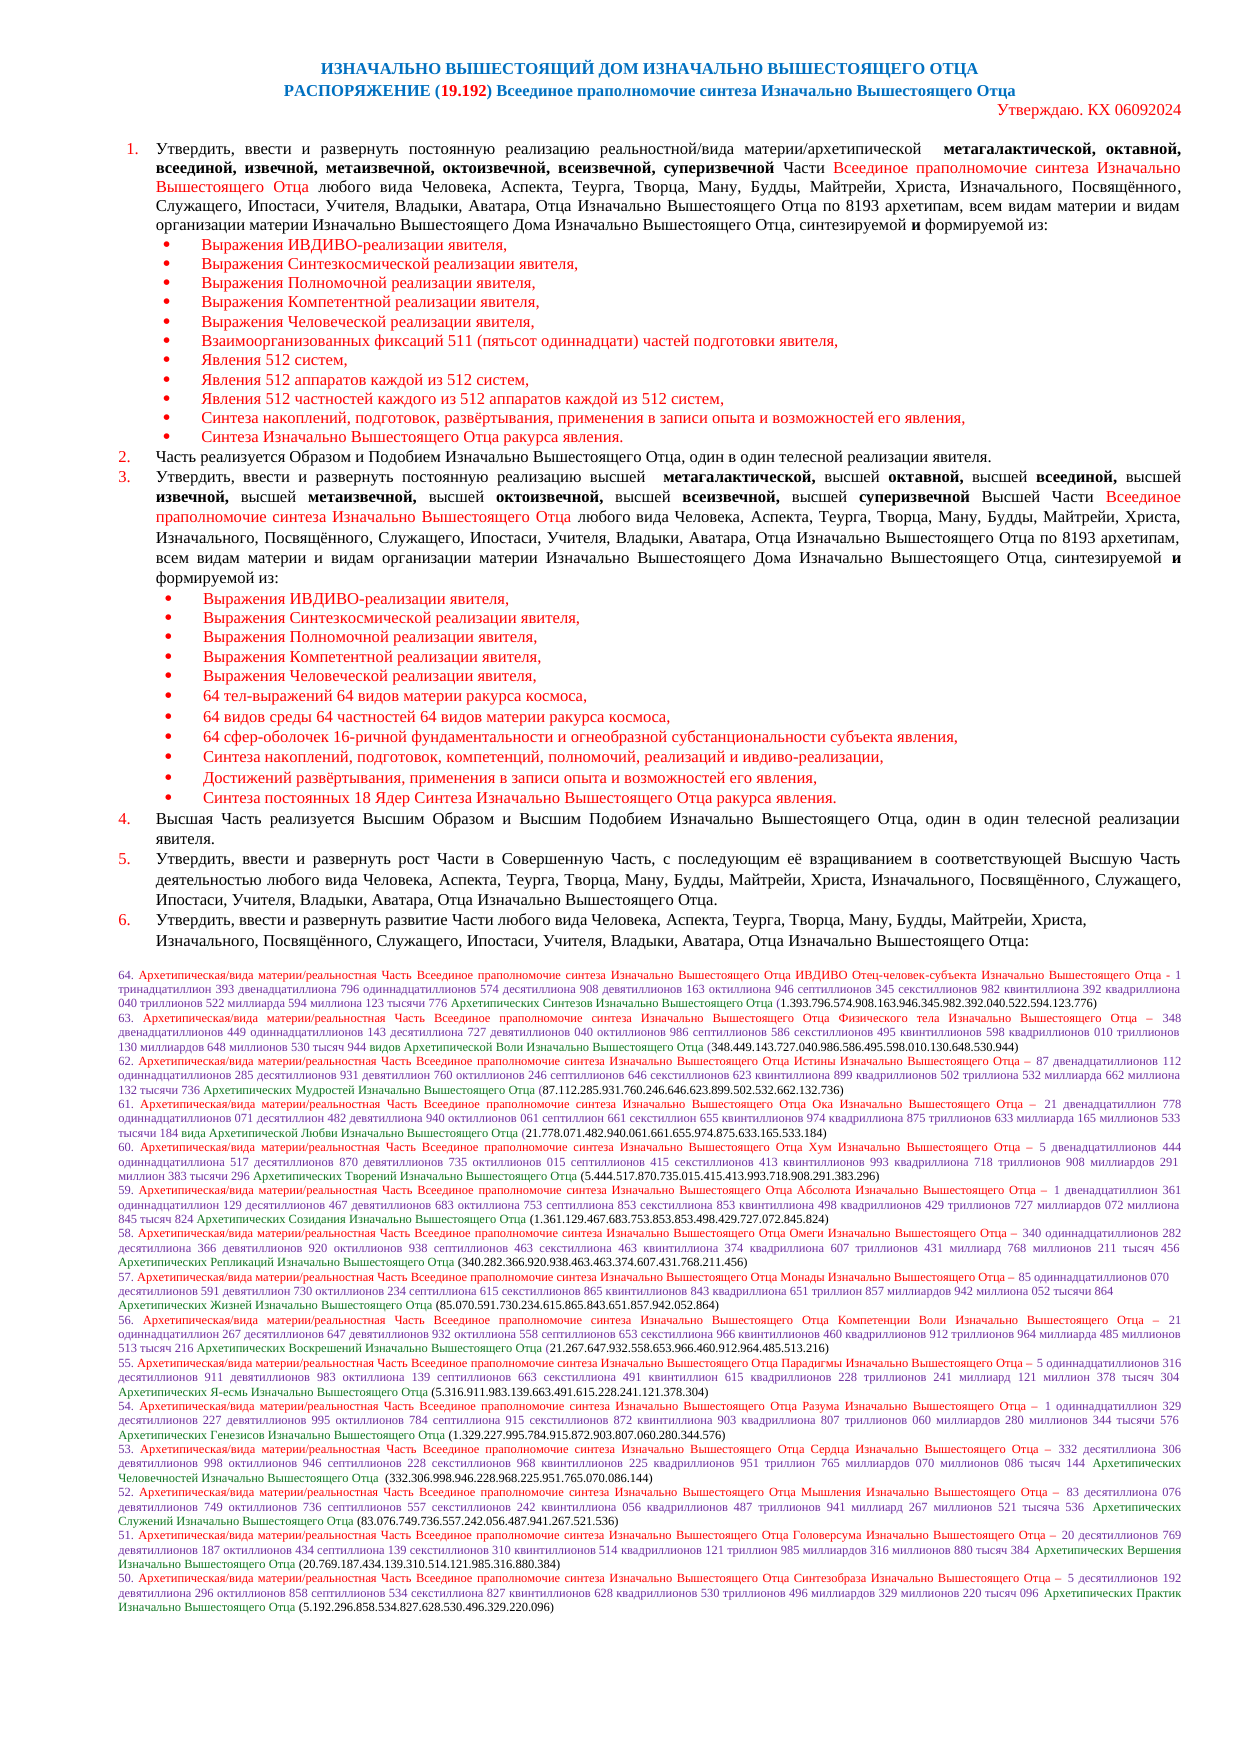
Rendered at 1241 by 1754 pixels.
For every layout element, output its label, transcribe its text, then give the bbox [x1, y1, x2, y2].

list Выражения Человеческой реализации явителя, [165, 666, 1181, 685]
list Утвердить, ввести и развернуть рост Части в Совершенную Часть, с последующим её взращиванием в соответствующей Высшую Часть деятельностью любого вида Человека, Аспекта, Теурга, Творца, Ману, Будды, Майтрейи, Христа, Изначального, Посвящённого, Служащего, Ипостаси, Учителя, Владыки, Аватара, Отца Изначально Вышестоящего Отца. [118, 849, 1181, 909]
text 51. Архетипическая/вида материи/реальностная Часть Всеединое праполномочие синтеза Изначально Вышестоящего Отца Головерсума Изначально Вышестоящего Отца – 20 десятиллионов 769 девятиллионов 187 октиллионов 434 септиллиона 139 секстиллионов 310 квинтиллионов 514 квадриллионов 121 триллион 985 миллиардов 316 миллионов 880 тысяч 384 Архетипических Вершения Изначально Вышестоящего Отца (20.769.187.434.139.310.514.121.985.316.880.384) [118, 1528, 1181, 1571]
text 58. Архетипическая/вида материи/реальностная Часть Всеединое праполномочие синтеза Изначально Вышестоящего Отца Омеги Изначально Вышестоящего Отца – 340 одиннадцатиллионов 282 десятиллиона 366 девятиллионов 920 октиллионов 938 септиллионов 463 секстиллиона 463 квинтиллиона 374 квадриллиона 607 триллионов 431 миллиард 768 миллионов 211 тысяч 456 Архетипических Репликаций Изначально Вышестоящего Отца (340.282.366.920.938.463.463.374.607.431.768.211.456) [118, 1226, 1181, 1269]
text 52. Архетипическая/вида материи/реальностная Часть Всеединое праполномочие синтеза Изначально Вышестоящего Отца Мышления Изначально Вышестоящего Отца – 83 десятиллиона 076 девятиллионов 749 октиллионов 736 септиллионов 557 секстиллионов 242 квинтиллиона 056 квадриллионов 487 триллионов 941 миллиард 267 миллионов 521 тысяча 536 Архетипических Служений Изначально Вышестоящего Отца (83.076.749.736.557.242.056.487.941.267.521.536) [118, 1485, 1181, 1528]
text 61. Архетипическая/вида материи/реальностная Часть Всеединое праполномочие синтеза Изначально Вышестоящего Отца Ока Изначально Вышестоящего Отца – 21 двенадцатиллион 778 одиннадцатиллионов 071 десятиллион 482 девятиллиона 940 октиллионов 061 септиллион 661 секстиллион 655 квинтиллионов 974 квадриллиона 875 триллионов 633 миллиарда 165 миллионов 533 тысячи 184 вида Архетипической Любви Изначально Вышестоящего Отца (21.778.071.482.940.061.661.655.974.875.633.165.533.184) [118, 1097, 1181, 1140]
text Утверждаю. КХ 06092024 [118, 100, 1181, 119]
text 53. Архетипическая/вида материи/реальностная Часть Всеединое праполномочие синтеза Изначально Вышестоящего Отца Сердца Изначально Вышестоящего Отца – 332 десятиллиона 306 девятиллионов 998 октиллионов 946 септиллионов 228 секстиллионов 968 квинтиллионов 225 квадриллионов 951 триллион 765 миллиардов 070 миллионов 086 тысяч 144 Архетипических Человечностей Изначально Вышестоящего Отца (332.306.998.946.228.968.225.951.765.070.086.144) [118, 1442, 1181, 1485]
text 60. Архетипическая/вида материи/реальностная Часть Всеединое праполномочие синтеза Изначально Вышестоящего Отца Хум Изначально Вышестоящего Отца – 5 двенадцатиллионов 444 одиннадцатиллиона 517 десятиллионов 870 девятиллионов 735 октиллионов 015 септиллионов 415 секстиллионов 413 квинтиллионов 993 квадриллиона 718 триллионов 908 миллиардов 291 миллион 383 тысячи 296 Архетипических Творений Изначально Вышестоящего Отца (5.444.517.870.735.015.415.413.993.718.908.291.383.296) [118, 1140, 1181, 1183]
text 50. Архетипическая/вида материи/реальностная Часть Всеединое праполномочие синтеза Изначально Вышестоящего Отца Синтезобраза Изначально Вышестоящего Отца – 5 десятиллионов 192 девятиллиона 296 октиллионов 858 септиллионов 534 секстиллиона 827 квинтиллионов 628 квадриллионов 530 триллионов 496 миллиардов 329 миллионов 220 тысяч 096 Архетипических Практик Изначально Вышестоящего Отца (5.192.296.858.534.827.628.530.496.329.220.096) [118, 1571, 1181, 1614]
list Синтеза накоплений, подготовок, развёртывания, применения в записи опыта и возможностей его явления, [163, 408, 1181, 427]
list Синтеза постоянных 18 Ядер Синтеза Изначально Вышестоящего Отца ракурса явления. [165, 788, 1181, 807]
text 56. Архетипическая/вида материи/реальностная Часть Всеединое праполномочие синтеза Изначально Вышестоящего Отца Компетенции Воли Изначально Вышестоящего Отца – 21 одиннадцатиллион 267 десятиллионов 647 девятиллионов 932 октиллиона 558 септиллионов 653 секстиллиона 966 квинтиллионов 460 квадриллионов 912 триллионов 964 миллиарда 485 миллионов 513 тысяч 216 Архетипических Воскрешений Изначально Вышестоящего Отца (21.267.647.932.558.653.966.460.912.964.485.513.216) [118, 1312, 1181, 1356]
list Явления 512 систем, [163, 350, 1181, 369]
text 54. Архетипическая/вида материи/реальностная Часть Всеединое праполномочие синтеза Изначально Вышестоящего Отца Разума Изначально Вышестоящего Отца – 1 одиннадцатиллион 329 десятиллионов 227 девятиллионов 995 октиллионов 784 септиллиона 915 секстиллионов 872 квинтиллиона 903 квадриллиона 807 триллионов 060 миллиардов 280 миллионов 344 тысячи 576 Архетипических Генезисов Изначально Вышестоящего Отца (1.329.227.995.784.915.872.903.807.060.280.344.576) [118, 1399, 1181, 1442]
text ИЗНАЧАЛЬНО ВЫШЕСТОЯЩИЙ ДОМ ИЗНАЧАЛЬНО ВЫШЕСТОЯЩЕГО ОТЦА [118, 59, 1181, 78]
text 57. Архетипическая/вида материи/реальностная Часть Всеединое праполномочие синтеза Изначально Вышестоящего Отца Монады Изначально Вышестоящего Отца – 85 одиннадцатиллионов 070 десятиллионов 591 девятиллион 730 октиллионов 234 септиллиона 615 секстиллионов 865 квинтиллионов 843 квадриллиона 651 триллион 857 миллиардов 942 миллиона 052 тысячи 864 Архетипических Жизней Изначально Вышестоящего Отца (85.070.591.730.234.615.865.843.651.857.942.052.864) [118, 1269, 1181, 1312]
list Выражения Человеческой реализации явителя, [163, 311, 1181, 331]
list Утвердить, ввести и развернуть развитие Части любого вида Человека, Аспекта, Теурга, Творца, Ману, Будды, Майтрейи, Христа, Изначального, Посвящённого, Служащего, Ипостаси, Учителя, Владыки, Аватара, Отца Изначально Вышестоящего Отца: [118, 910, 1181, 949]
list Достижений развёртывания, применения в записи опыта и возможностей его явления, [165, 768, 1181, 787]
list Выражения ИВДИВО-реализации явителя, [165, 588, 1181, 608]
list Утвердить, ввести и развернуть постоянную реализацию реальностной/вида материи/архетипической метагалактической, октавной, всеединой, извечной, метаизвечной, октоизвечной, всеизвечной, суперизвечной Части Всеединое праполномочие синтеза Изначально Вышестоящего Отца любого вида Человека, Аспекта, Теурга, Творца, Ману, Будды, Майтрейи, Христа, Изначального, Посвящённого, Служащего, Ипостаси, Учителя, Владыки, Аватара, Отца Изначально Вышестоящего Отца по 8193 архетипам, всем видам материи и видам организации материи Изначально Вышестоящего Дома Изначально Вышестоящего Отца, синтезируемой и формируемой из: [126, 138, 1181, 234]
list Явления 512 аппаратов каждой из 512 систем, [163, 369, 1181, 388]
list Утвердить, ввести и развернуть постоянную реализацию высшей метагалактической, высшей октавной, высшей всеединой, высшей извечной, высшей метаизвечной, высшей октоизвечной, высшей всеизвечной, высшей суперизвечной Высшей Части Всеединое праполномочие синтеза Изначально Вышестоящего Отца любого вида Человека, Аспекта, Теурга, Творца, Ману, Будды, Майтрейи, Христа, Изначального, Посвящённого, Служащего, Ипостаси, Учителя, Владыки, Аватара, Отца Изначально Вышестоящего Отца по 8193 архетипам, всем видам материи и видам организации материи Изначально Вышестоящего Дома Изначально Вышестоящего Отца, синтезируемой и формируемой из: [118, 467, 1181, 587]
list Часть реализуется Образом и Подобием Изначально Вышестоящего Отца, один в один телесной реализации явителя. [118, 446, 1181, 466]
list Выражения Синтезкосмической реализации явителя, [165, 608, 1181, 627]
list Выражения Компетентной реализации явителя, [163, 292, 1181, 311]
list Выражения ИВДИВО-реализации явителя, [163, 234, 1181, 254]
list Выражения Синтезкосмической реализации явителя, [163, 254, 1181, 273]
text 59. Архетипическая/вида материи/реальностная Часть Всеединое праполномочие синтеза Изначально Вышестоящего Отца Абсолюта Изначально Вышестоящего Отца – 1 двенадцатиллион 361 одиннадцатиллион 129 десятиллионов 467 девятиллионов 683 октиллиона 753 септиллиона 853 секстиллиона 853 квинтиллиона 498 квадриллионов 429 триллионов 727 миллиардов 072 миллиона 845 тысяч 824 Архетипических Созидания Изначально Вышестоящего Отца (1.361.129.467.683.753.853.853.498.429.727.072.845.824) [118, 1183, 1181, 1226]
list 64 тел-выражений 64 видов материи ракурса космоса, [165, 686, 1181, 705]
text 55. Архетипическая/вида материи/реальностная Часть Всеединое праполномочие синтеза Изначально Вышестоящего Отца Парадигмы Изначально Вышестоящего Отца – 5 одиннадцатиллионов 316 десятиллионов 911 девятиллионов 983 октиллиона 139 септиллионов 663 секстиллиона 491 квинтиллион 615 квадриллионов 228 триллионов 241 миллиард 121 миллион 378 тысяч 304 Архетипических Я-есмь Изначально Вышестоящего Отца (5.316.911.983.139.663.491.615.228.241.121.378.304) [118, 1356, 1181, 1399]
text 62. Архетипическая/вида материи/реальностная Часть Всеединое праполномочие синтеза Изначально Вышестоящего Отца Истины Изначально Вышестоящего Отца – 87 двенадцатиллионов 112 одиннадцатиллионов 285 десятиллионов 931 девятиллион 760 октиллионов 246 септиллионов 646 секстиллионов 623 квинтиллиона 899 квадриллионов 502 триллиона 532 миллиарда 662 миллиона 132 тысячи 736 Архетипических Мудростей Изначально Вышестоящего Отца (87.112.285.931.760.246.646.623.899.502.532.662.132.736) [118, 1054, 1181, 1097]
text 63. Архетипическая/вида материи/реальностная Часть Всеединое праполномочие синтеза Изначально Вышестоящего Отца Физического тела Изначально Вышестоящего Отца – 348 двенадцатиллионов 449 одиннадцатиллионов 143 десятиллиона 727 девятиллионов 040 октиллионов 986 септиллионов 586 секстиллионов 495 квинтиллионов 598 квадриллионов 010 триллионов 130 миллиардов 648 миллионов 530 тысяч 944 видов Архетипической Воли Изначально Вышестоящего Отца (348.449.143.727.040.986.586.495.598.010.130.648.530.944) [118, 1011, 1181, 1054]
list Синтеза Изначально Вышестоящего Отца ракурса явления. [163, 427, 1181, 446]
list 64 видов среды 64 частностей 64 видов материи ракурса космоса, [165, 706, 1181, 726]
list Выражения Компетентной реализации явителя, [165, 646, 1181, 666]
list Высшая Часть реализуется Высшим Образом и Высшим Подобием Изначально Вышестоящего Отца, один в один телесной реализации явителя. [118, 808, 1181, 848]
list Выражения Полномочной реализации явителя, [163, 273, 1181, 292]
list Взаимоорганизованных фиксаций 511 (пятьсот одиннадцати) частей подготовки явителя, [163, 331, 1181, 350]
list Выражения Полномочной реализации явителя, [165, 627, 1181, 646]
list 64 сфер-оболочек 16-ричной фундаментальности и огнеобразной субстанциональности субъекта явления, [165, 727, 1181, 746]
subtitle РАСПОРЯЖЕНИЕ (19.192) Всеединое праполномочие синтеза Изначально Вышестоящего Отца [118, 81, 1181, 100]
text 64. Архетипическая/вида материи/реальностная Часть Всеединое праполномочие синтеза Изначально Вышестоящего Отца ИВДИВО Отец-человек-субъекта Изначально Вышестоящего Отца - 1 тринадцатиллион 393 двенадцатиллиона 796 одиннадцатиллионов 574 десятиллиона 908 девятиллионов 163 октиллиона 946 септиллионов 345 секстиллионов 982 квинтиллиона 392 квадриллиона 040 триллионов 522 миллиарда 594 миллиона 123 тысячи 776 Архетипических Синтезов Изначально Вышестоящего Отца (1.393.796.574.908.163.946.345.982.392.040.522.594.123.776) [118, 967, 1181, 1011]
list Явления 512 частностей каждого из 512 аппаратов каждой из 512 систем, [163, 388, 1181, 408]
list Синтеза накоплений, подготовок, компетенций, полномочий, реализаций и ивдиво-реализации, [165, 747, 1181, 767]
